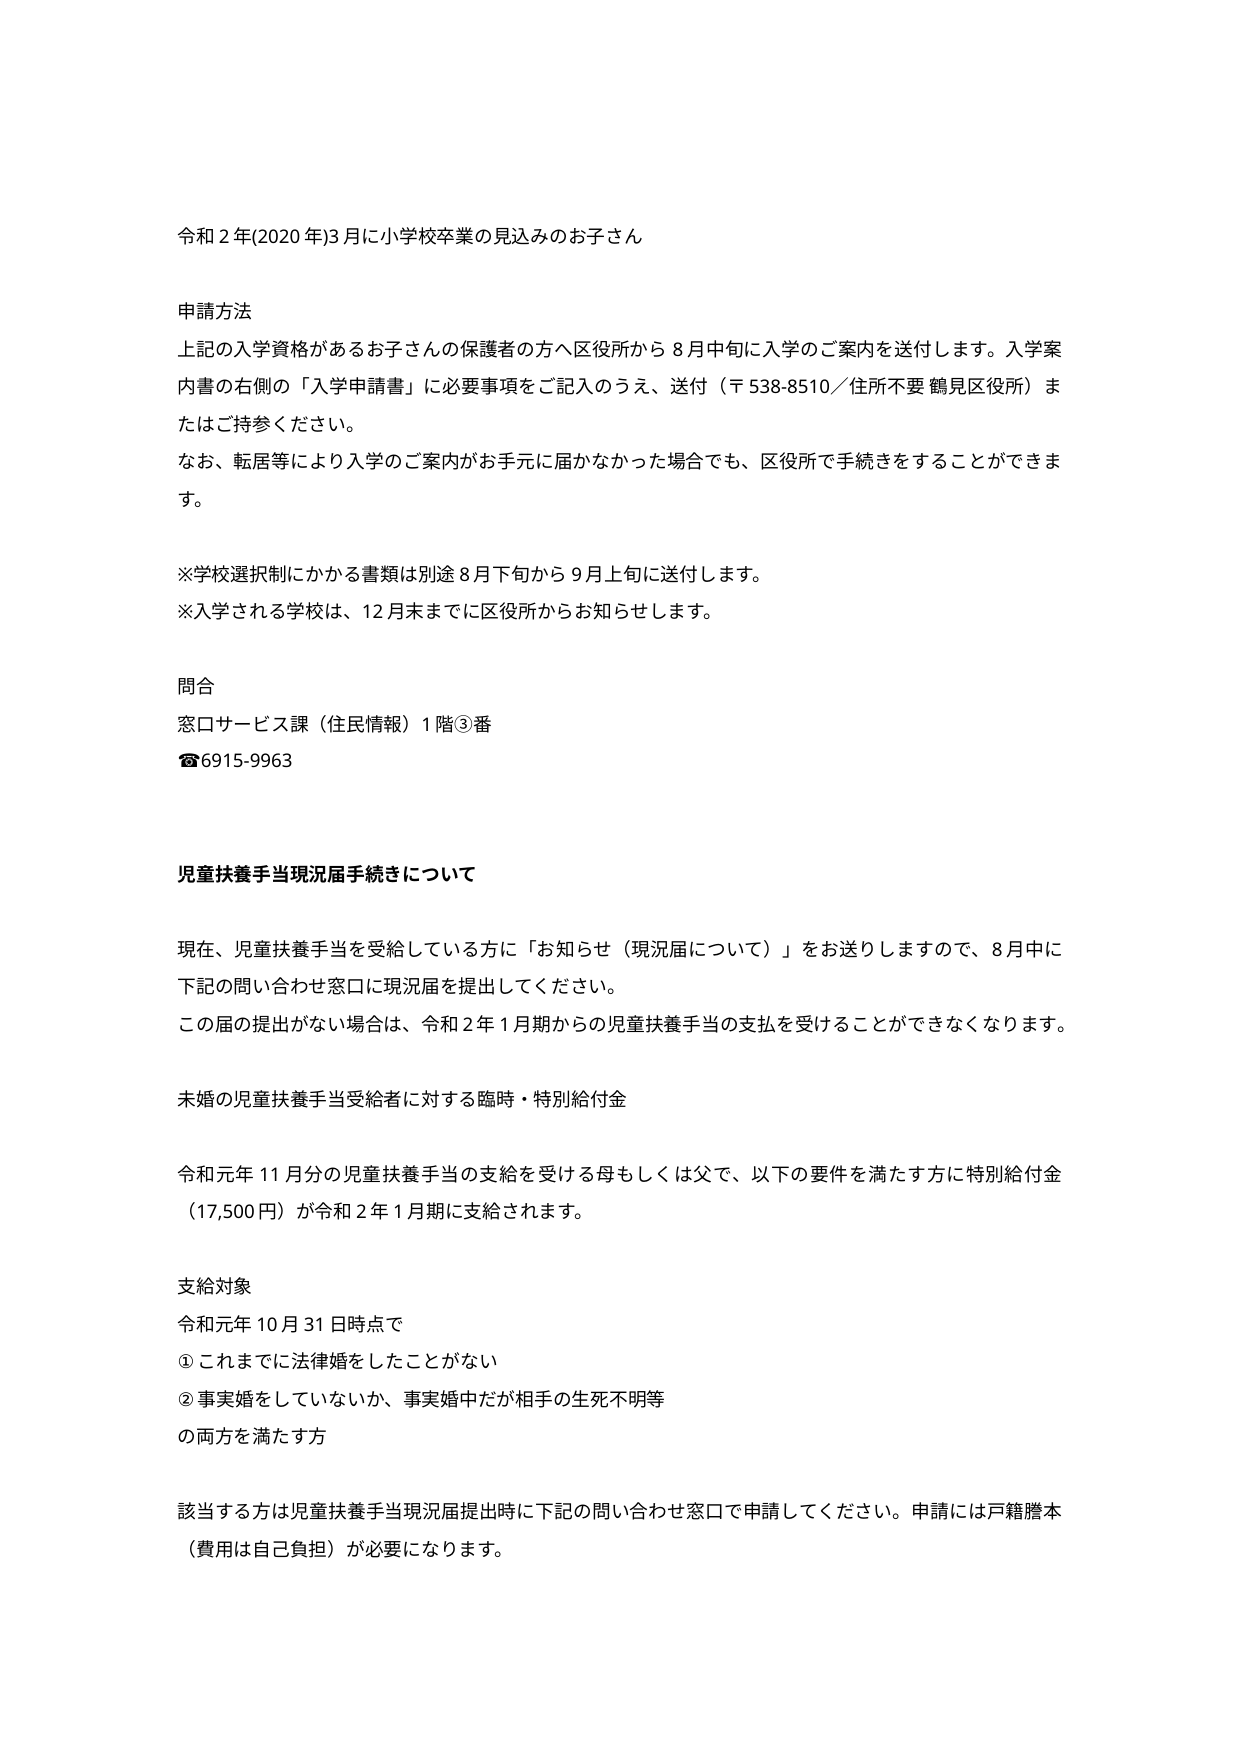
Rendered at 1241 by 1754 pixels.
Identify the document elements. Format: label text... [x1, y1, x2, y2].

text 問合 [177, 667, 1063, 704]
text 現在、児童扶養手当を受給している方に「お知らせ（現況届について）」をお送りしますので、8月中に下記の問い合わせ窓口に現況届を提出してください。 [177, 929, 1063, 1004]
text 令和2年(2020年)3月に小学校卒業の見込みのお子さん [177, 217, 1063, 254]
text 未婚の児童扶養手当受給者に対する臨時・特別給付金 [177, 1079, 1063, 1117]
text の両方を満たす方 [177, 1417, 1063, 1454]
text 該当する方は児童扶養手当現況届提出時に下記の問い合わせ窓口で申請してください。申請には戸籍謄本（費用は自己負担）が必要になります。 [177, 1492, 1063, 1567]
text ①これまでに法律婚をしたことがない [177, 1342, 1063, 1379]
text 令和元年10月31日時点で [177, 1304, 1063, 1342]
text 児童扶養手当現況届手続きについて [177, 854, 1063, 892]
text なお、転居等により入学のご案内がお手元に届かなかった場合でも、区役所で手続きをすることができます。 [177, 442, 1063, 517]
text ②事実婚をしていないか、事実婚中だが相手の生死不明等 [177, 1379, 1063, 1417]
text ※学校選択制にかかる書類は別途8月下旬から9月上旬に送付します。 [177, 554, 1063, 592]
text 上記の入学資格があるお子さんの保護者の方へ区役所から8月中旬に入学のご案内を送付します。入学案内書の右側の「入学申請書」に必要事項をご記入のうえ、送付（〒538-8510／住所不要 鶴見区役所）またはご持参ください。 [177, 329, 1063, 442]
text 支給対象 [177, 1267, 1063, 1304]
text 申請方法 [177, 292, 1063, 329]
text ※入学される学校は、12月末までに区役所からお知らせします。 [177, 592, 1063, 629]
text 令和元年11月分の児童扶養手当の支給を受ける母もしくは父で、以下の要件を満たす方に特別給付金（17,500円）が令和2年1月期に支給されます。 [177, 1154, 1063, 1229]
text ☎6915-9963 [177, 742, 1063, 779]
text 窓口サービス課（住民情報）1階③番 [177, 704, 1063, 742]
text この届の提出がない場合は、令和2年1月期からの児童扶養手当の支払を受けることができなくなります。 [177, 1004, 1063, 1042]
